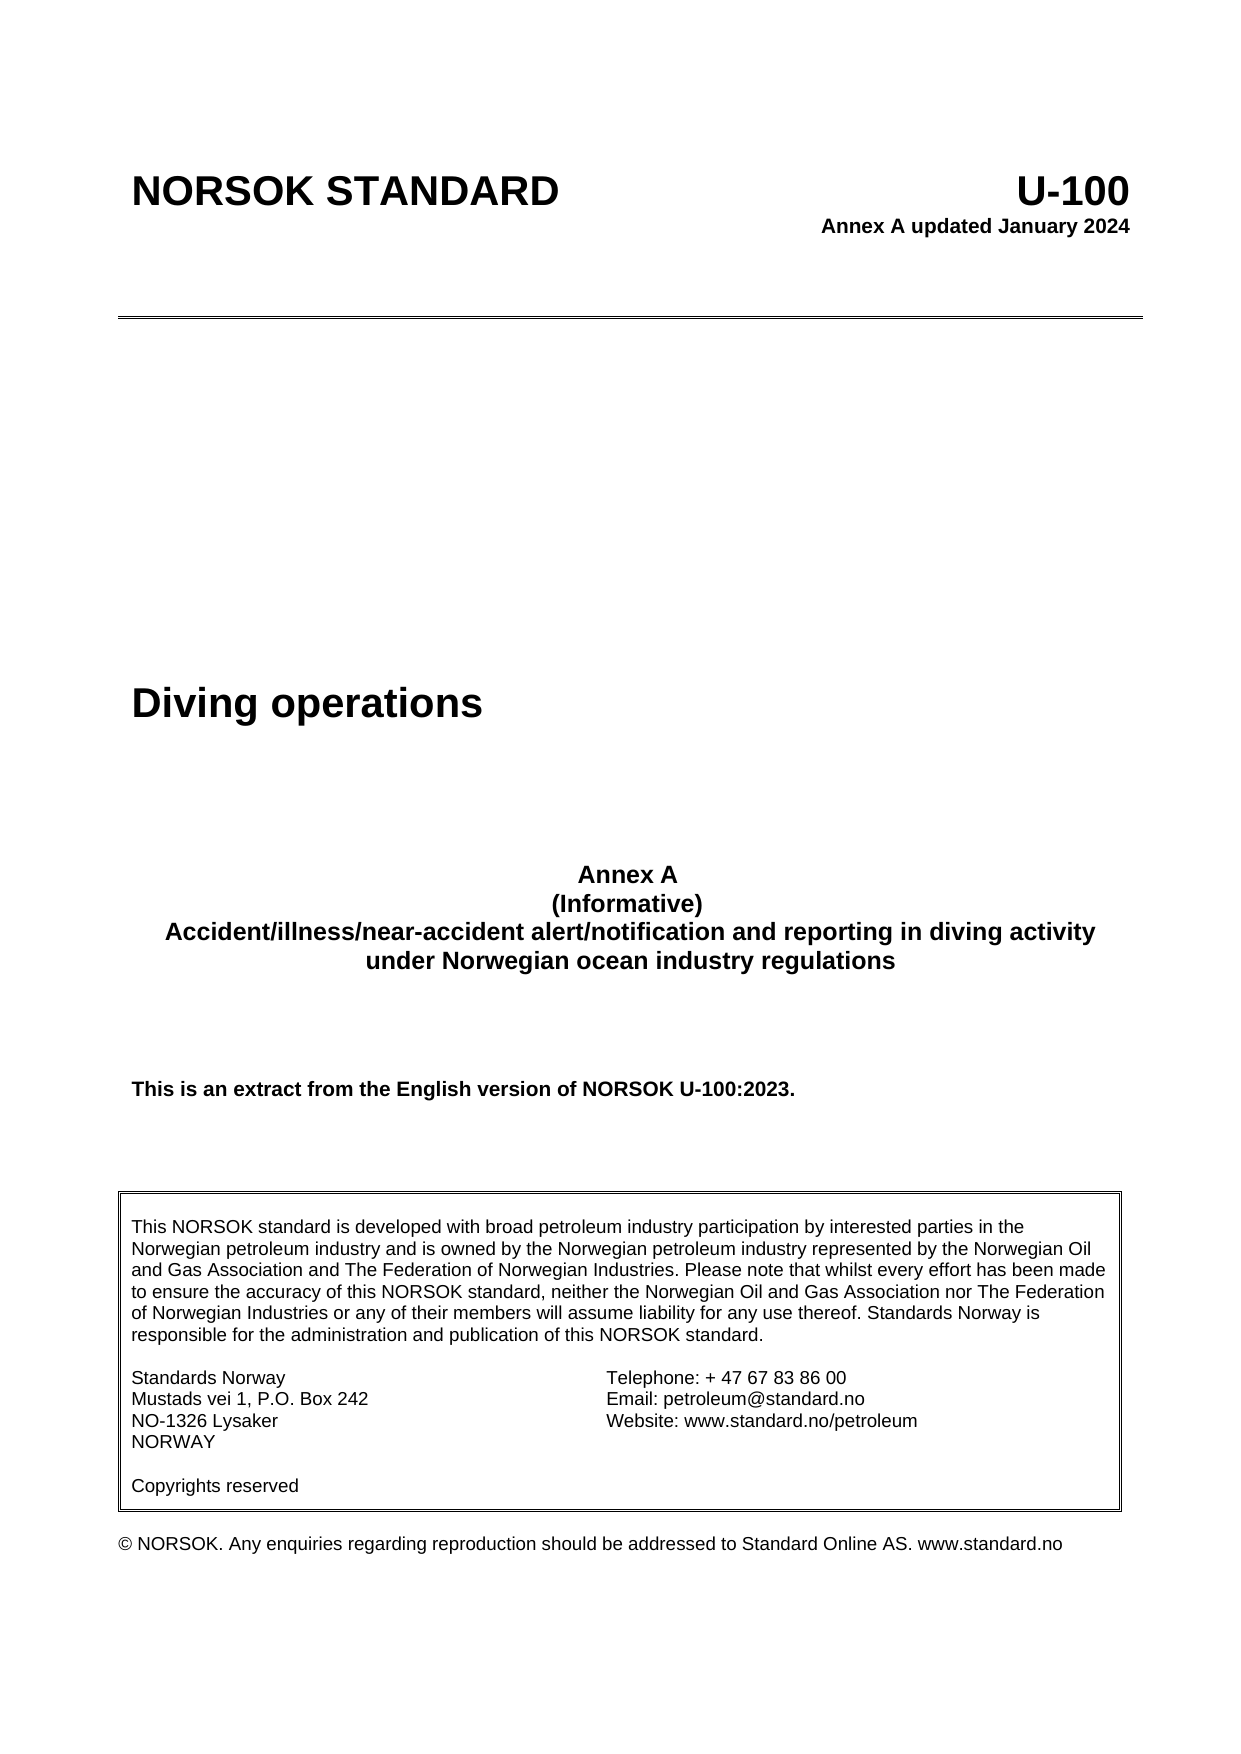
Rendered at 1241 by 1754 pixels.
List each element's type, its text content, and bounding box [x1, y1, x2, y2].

table_header NORSOK STANDARD U-100 Annex A updated January 2024 [118, 166, 1143, 316]
table_header This NORSOK standard is developed with broad petroleum industry participation by interested parties in the Norwegian petroleum industry and is owned by the Norwegian petroleum industry represented by the Norwegian Oil and Gas Association and The Federation of Norwegian Industries. Please note that whilst every effort has been made to ensure the accuracy of this NORSOK standard, neither the Norwegian Oil and Gas Association nor The Federation of Norwegian Industries or any of their members will assume liability for any use thereof. Standards Norway is responsible for the administration and publication of this NORSOK standard. Standards Norway Telephone: + 47 67 83 86 00 Mustads vei 1, P.O. Box 242 Email: petroleum@standard.no NO-1326 Lysaker Website: www.standard.no/petroleum NORWAY Copyrights reserved [121, 1194, 1119, 1508]
table_cell Diving operations Annex A (Informative) Accident/illness/near-accident alert/notification and reporting in diving activity under Norwegian ocean industry regulations This is an extract from the English version of NORSOK U-100:2023. © NORSOK. Any enquiries regarding reproduction should be addressed to Standard Online AS. www.standard.no [118, 319, 1143, 1154]
text © NORSOK. Any enquiries regarding reproduction should be addressed to Standard Online AS. www.standard.no [118, 1533, 1122, 1555]
